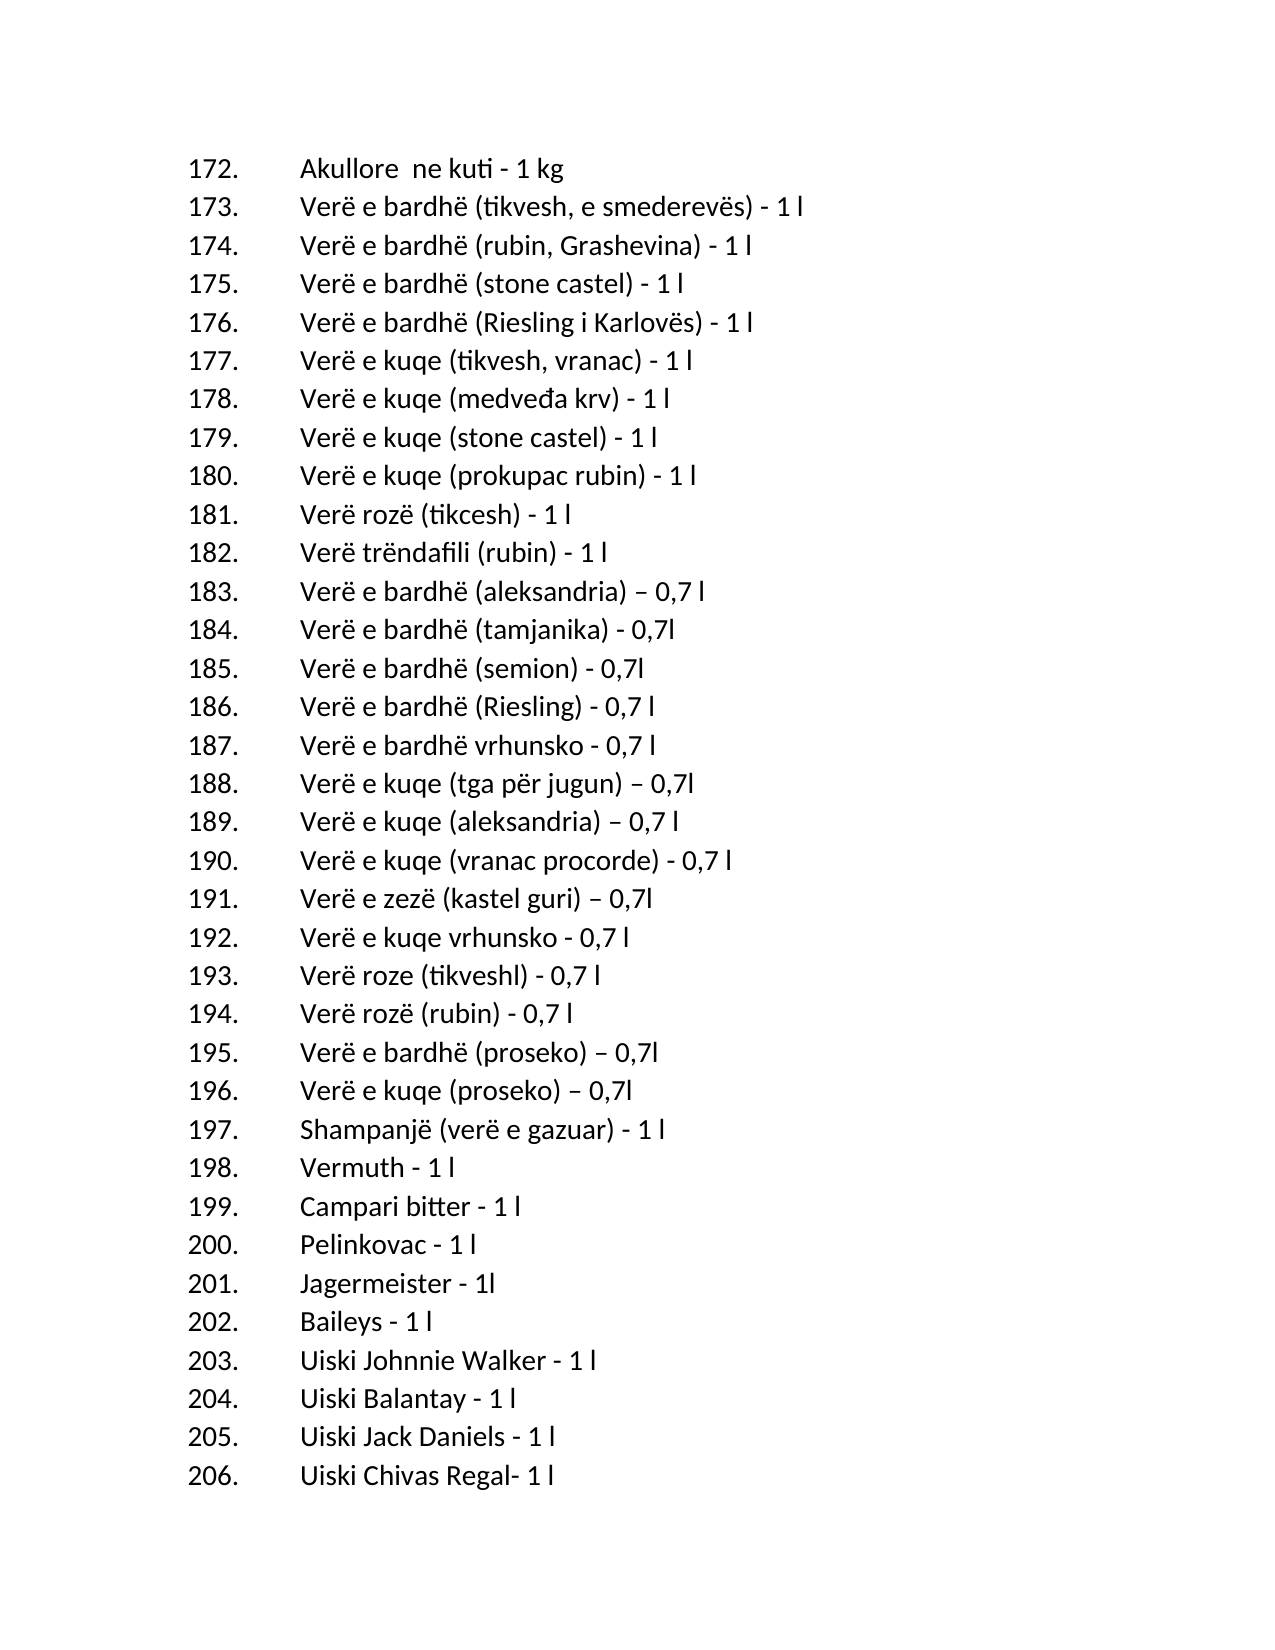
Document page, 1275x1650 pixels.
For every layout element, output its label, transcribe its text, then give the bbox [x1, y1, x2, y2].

list Verë e kuqe (tga për jugun) – 0,7l [187, 765, 1125, 801]
list Verë e bardhë vrhunsko - 0,7 l [187, 727, 1125, 762]
list Verë e kuqe (aleksandria) – 0,7 l [187, 803, 1125, 839]
list Verë e bardhë (tamjanika) - 0,7l [187, 611, 1125, 647]
list Akullore ne kuti - 1 kg [187, 150, 1125, 186]
list Verë e bardhë (semion) - 0,7l [187, 650, 1125, 685]
list Verë e bardhë (rubin, Grashevina) - 1 l [187, 227, 1125, 262]
list Pelinkovac - 1 l [187, 1226, 1125, 1262]
list Verë e bardhë (stone castel) - 1 l [187, 265, 1125, 301]
list Uiski Johnnie Walker - 1 l [187, 1342, 1125, 1377]
list Verë rozë (tikcesh) - 1 l [187, 496, 1125, 532]
list Verë e kuqe (proseko) – 0,7l [187, 1072, 1125, 1108]
list Verë rozë (rubin) - 0,7 l [187, 996, 1125, 1031]
list Verë e bardhë (Riesling) - 0,7 l [187, 688, 1125, 724]
list Vermuth - 1 l [187, 1149, 1125, 1185]
list Verë e zezë (kastel guri) – 0,7l [187, 880, 1125, 916]
list Verë e kuqe (medveđa krv) - 1 l [187, 381, 1125, 416]
list Verë e bardhë (tikvesh, e smederevës) - 1 l [187, 188, 1125, 224]
list Campari bitter - 1 l [187, 1188, 1125, 1223]
list Verë e kuqe vrhunsko - 0,7 l [187, 919, 1125, 954]
list Uiski Balantay - 1 l [187, 1380, 1125, 1416]
list Verë e kuqe (tikvesh, vranac) - 1 l [187, 342, 1125, 378]
list Verë e bardhë (Riesling i Karlovës) - 1 l [187, 304, 1125, 339]
list Verë e bardhë (proseko) – 0,7l [187, 1034, 1125, 1070]
list Verë e kuqe (stone castel) - 1 l [187, 419, 1125, 455]
list Verë trëndafili (rubin) - 1 l [187, 534, 1125, 570]
list Jagermeister - 1l [187, 1265, 1125, 1300]
list Shampanjë (verë e gazuar) - 1 l [187, 1111, 1125, 1147]
list Verë roze (tikveshl) - 0,7 l [187, 957, 1125, 993]
list Verë e kuqe (vranac procorde) - 0,7 l [187, 842, 1125, 877]
list Uiski Chivas Regal- 1 l [187, 1457, 1125, 1492]
list Baileys - 1 l [187, 1303, 1125, 1339]
list Verë e kuqe (prokupac rubin) - 1 l [187, 457, 1125, 493]
list Uiski Jack Daniels - 1 l [187, 1418, 1125, 1454]
list Verë e bardhë (aleksandria) – 0,7 l [187, 573, 1125, 608]
